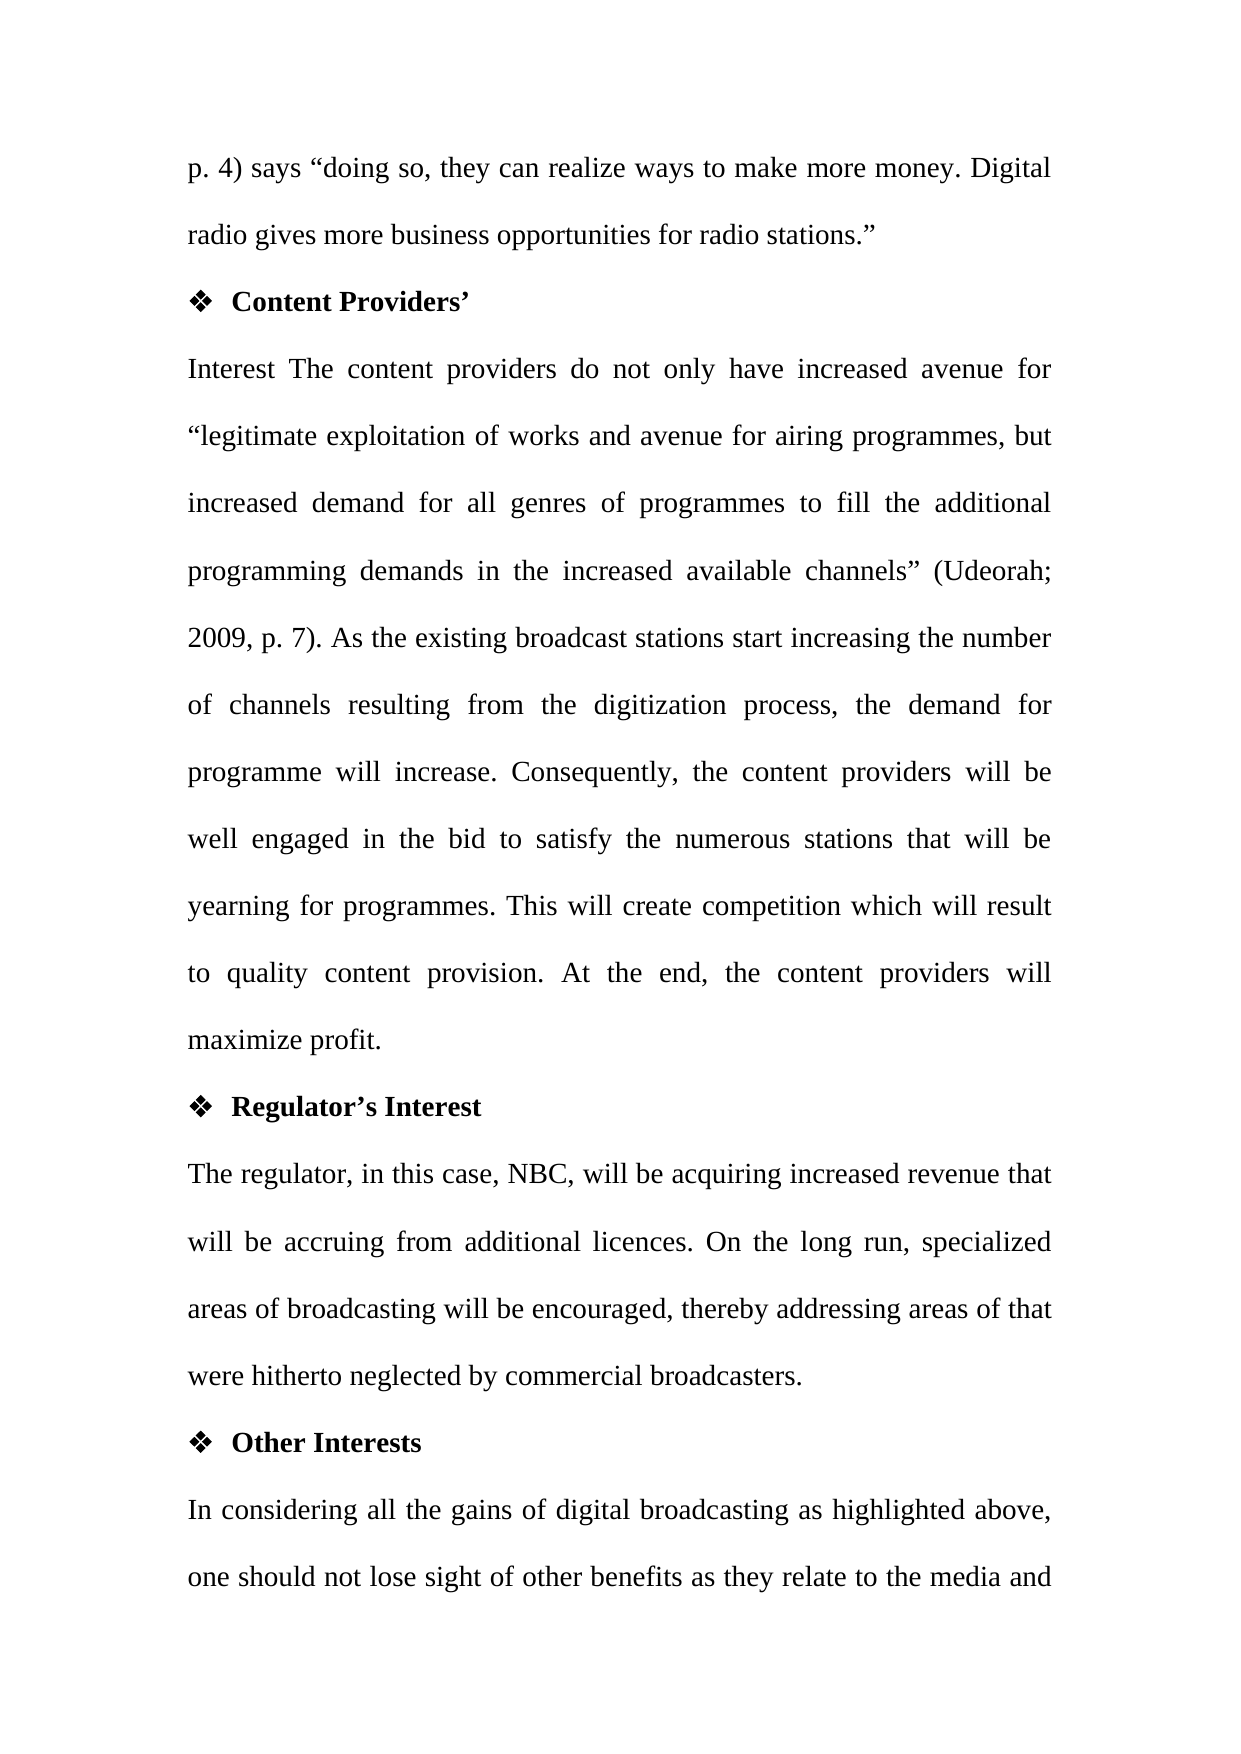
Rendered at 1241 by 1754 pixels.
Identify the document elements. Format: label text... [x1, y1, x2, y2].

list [187, 1492, 1053, 1593]
list Other Interests [187, 1425, 1053, 1459]
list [187, 150, 1053, 251]
list Content Providers’ [187, 284, 1053, 318]
list Interest The content providers do not only have increased avenue for “legitimate exploitation of works and avenue for airing programmes, but increased demand for all genres of programmes to fill the additional programming demands in the increased available channels” (Udeorah; 2009, p. 7). As the existing broadcast stations start increasing the number of channels resulting from the digitization process, the demand for programme will increase. Consequently, the content providers will be well engaged in the bid to satisfy the numerous stations that will be yearning for programmes. This will create competition which will result to quality content provision. At the end, the content providers will maximize profit. [187, 351, 1053, 1056]
list Regulator’s Interest [187, 1089, 1053, 1123]
list The regulator, in this case, NBC, will be acquiring increased revenue that will be accruing from additional licences. On the long run, specialized areas of broadcasting will be encouraged, thereby addressing areas of that were hitherto neglected by commercial broadcasters. [187, 1157, 1053, 1391]
